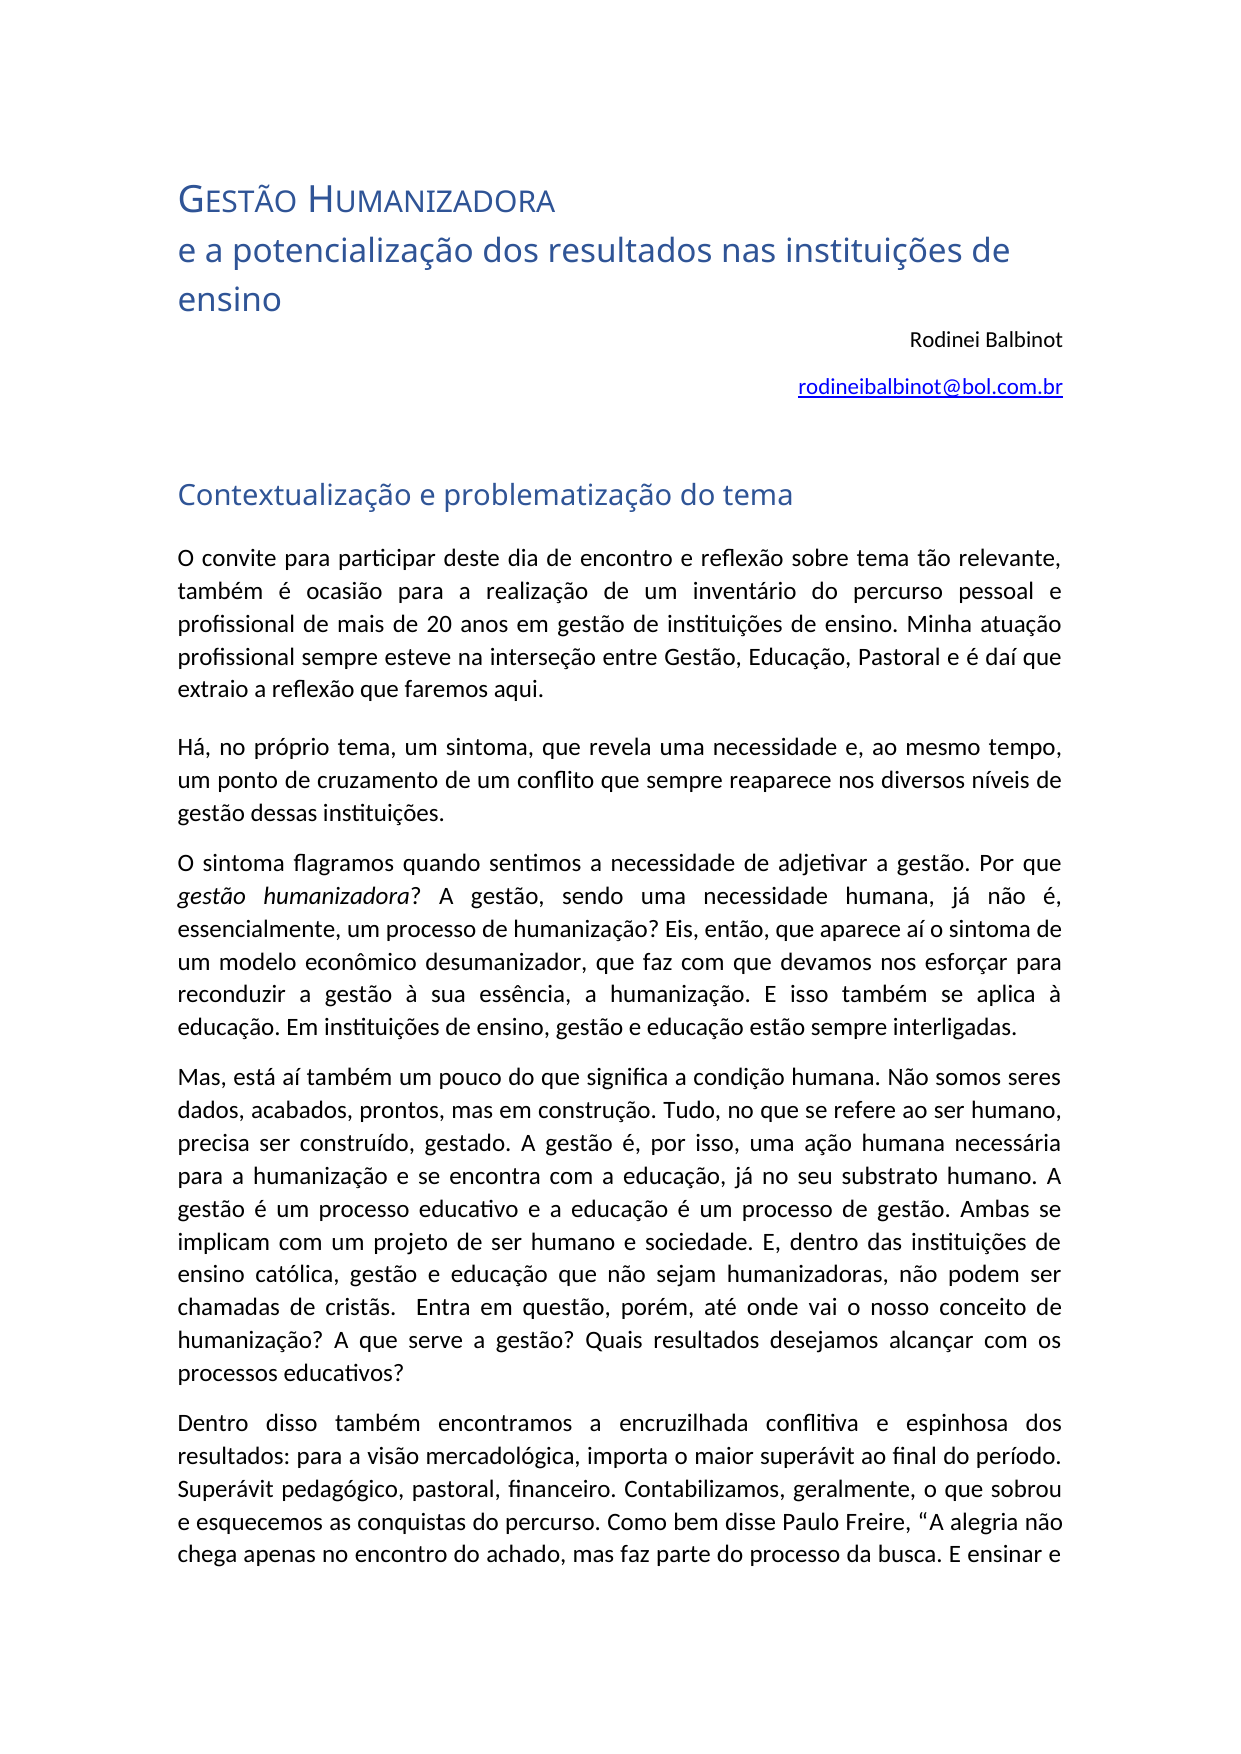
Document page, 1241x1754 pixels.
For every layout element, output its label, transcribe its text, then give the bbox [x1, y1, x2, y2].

subtitle Gestão Humanizadora e a potencialização dos resultados nas instituições de ensino [177, 173, 1063, 322]
text Há, no próprio tema, um sintoma, que revela uma necessidade e, ao mesmo tempo, um ponto de cruzamento de um conflito que sempre reaparece nos diversos níveis de gestão dessas instituições. [177, 731, 1063, 828]
text rodineibalbinot@bol.com.br [177, 372, 1063, 400]
text Mas, está aí também um pouco do que significa a condição humana. Não somos seres dados, acabados, prontos, mas em construção. Tudo, no que se refere ao ser humano, precisa ser construído, gestado. A gestão é, por isso, uma ação humana necessária para a humanização e se encontra com a educação, já no seu substrato humano. A gestão é um processo educativo e a educação é um processo de gestão. Ambas se implicam com um projeto de ser humano e sociedade. E, dentro das instituições de ensino católica, gestão e educação que não sejam humanizadoras, não podem ser chamadas de cristãs. Entra em questão, porém, até onde vai o nosso conceito de humanização? A que serve a gestão? Quais resultados desejamos alcançar com os processos educativos? [177, 1061, 1063, 1388]
subtitle Contextualização e problematização do tema [177, 474, 1063, 514]
text Rodinei Balbinot [177, 325, 1063, 353]
text O sintoma flagramos quando sentimos a necessidade de adjetivar a gestão. Por que gestão humanizadora? A gestão, sendo uma necessidade humana, já não é, essencialmente, um processo de humanização? Eis, então, que aparece aí o sintoma de um modelo econômico desumanizador, que faz com que devamos nos esforçar para reconduzir a gestão à sua essência, a humanização. E isso também se aplica à educação. Em instituições de ensino, gestão e educação estão sempre interligadas. [177, 847, 1063, 1042]
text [177, 1407, 1063, 1539]
text O convite para participar deste dia de encontro e reflexão sobre tema tão relevante, também é ocasião para a realização de um inventário do percurso pessoal e profissional de mais de 20 anos em gestão de instituições de ensino. Minha atuação profissional sempre esteve na interseção entre Gestão, Educação, Pastoral e é daí que extraio a reflexão que faremos aqui. [177, 542, 1063, 704]
